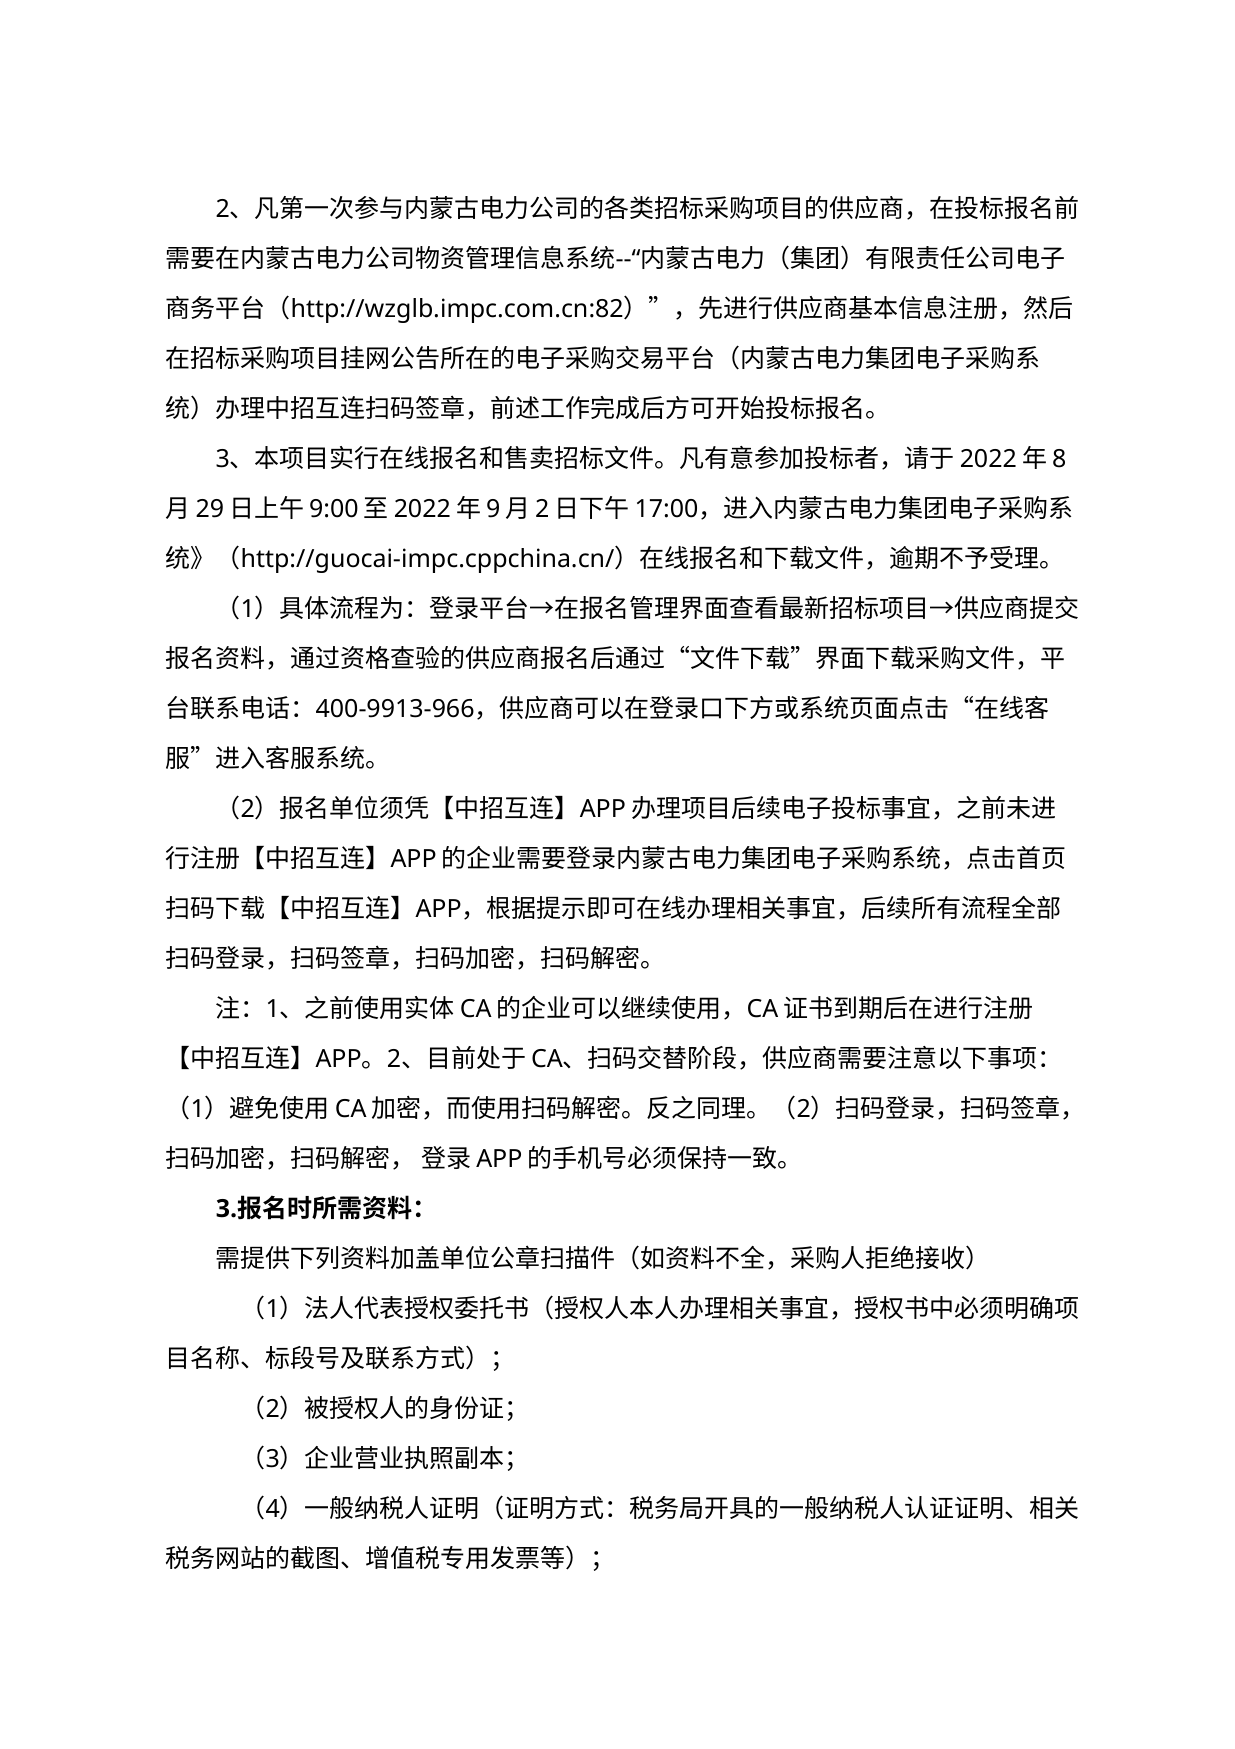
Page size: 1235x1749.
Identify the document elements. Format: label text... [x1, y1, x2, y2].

text （1）法人代表授权委托书（授权人本人办理相关事宜，授权书中必须明确项目名称、标段号及联系方式）； [165, 1277, 1081, 1377]
text （2）被授权人的身份证； [165, 1377, 1081, 1427]
text （2）报名单位须凭【中招互连】APP办理项目后续电子投标事宜，之前未进行注册【中招互连】APP的企业需要登录内蒙古电力集团电子采购系统，点击首页扫码下载【中招互连】APP，根据提示即可在线办理相关事宜，后续所有流程全部扫码登录，扫码签章，扫码加密，扫码解密。 [165, 777, 1081, 977]
text （3）企业营业执照副本； [165, 1427, 1081, 1477]
text （4）一般纳税人证明（证明方式：税务局开具的一般纳税人认证证明、相关税务网站的截图、增值税专用发票等）； [165, 1477, 1081, 1577]
text 注：1、之前使用实体CA的企业可以继续使用，CA证书到期后在进行注册【中招互连】APP。2、目前处于CA、扫码交替阶段，供应商需要注意以下事项：（1）避免使用CA加密，而使用扫码解密。反之同理。（2）扫码登录，扫码签章，扫码加密，扫码解密， 登录APP的手机号必须保持一致。 [165, 977, 1081, 1177]
text 2、凡第一次参与内蒙古电力公司的各类招标采购项目的供应商，在投标报名前需要在内蒙古电力公司物资管理信息系统--“内蒙古电力（集团）有限责任公司电子商务平台（http://wzglb.impc.com.cn:82）”，先进行供应商基本信息注册，然后在招标采购项目挂网公告所在的电子采购交易平台（内蒙古电力集团电子采购系统）办理中招互连扫码签章，前述工作完成后方可开始投标报名。 [165, 177, 1081, 427]
text 3、本项目实行在线报名和售卖招标文件。凡有意参加投标者，请于2022年8月29日上午9:00至2022年9月2日下午17:00，进入内蒙古电力集团电子采购系统》（http://guocai-impc.cppchina.cn/）在线报名和下载文件，逾期不予受理。 [165, 427, 1081, 577]
text 需提供下列资料加盖单位公章扫描件（如资料不全，采购人拒绝接收） [165, 1227, 1081, 1277]
text （1）具体流程为：登录平台→在报名管理界面查看最新招标项目→供应商提交报名资料，通过资格查验的供应商报名后通过“文件下载”界面下载采购文件，平台联系电话：400-9913-966，供应商可以在登录口下方或系统页面点击“在线客服”进入客服系统。 [165, 577, 1081, 777]
text 3.报名时所需资料： [165, 1177, 1081, 1227]
